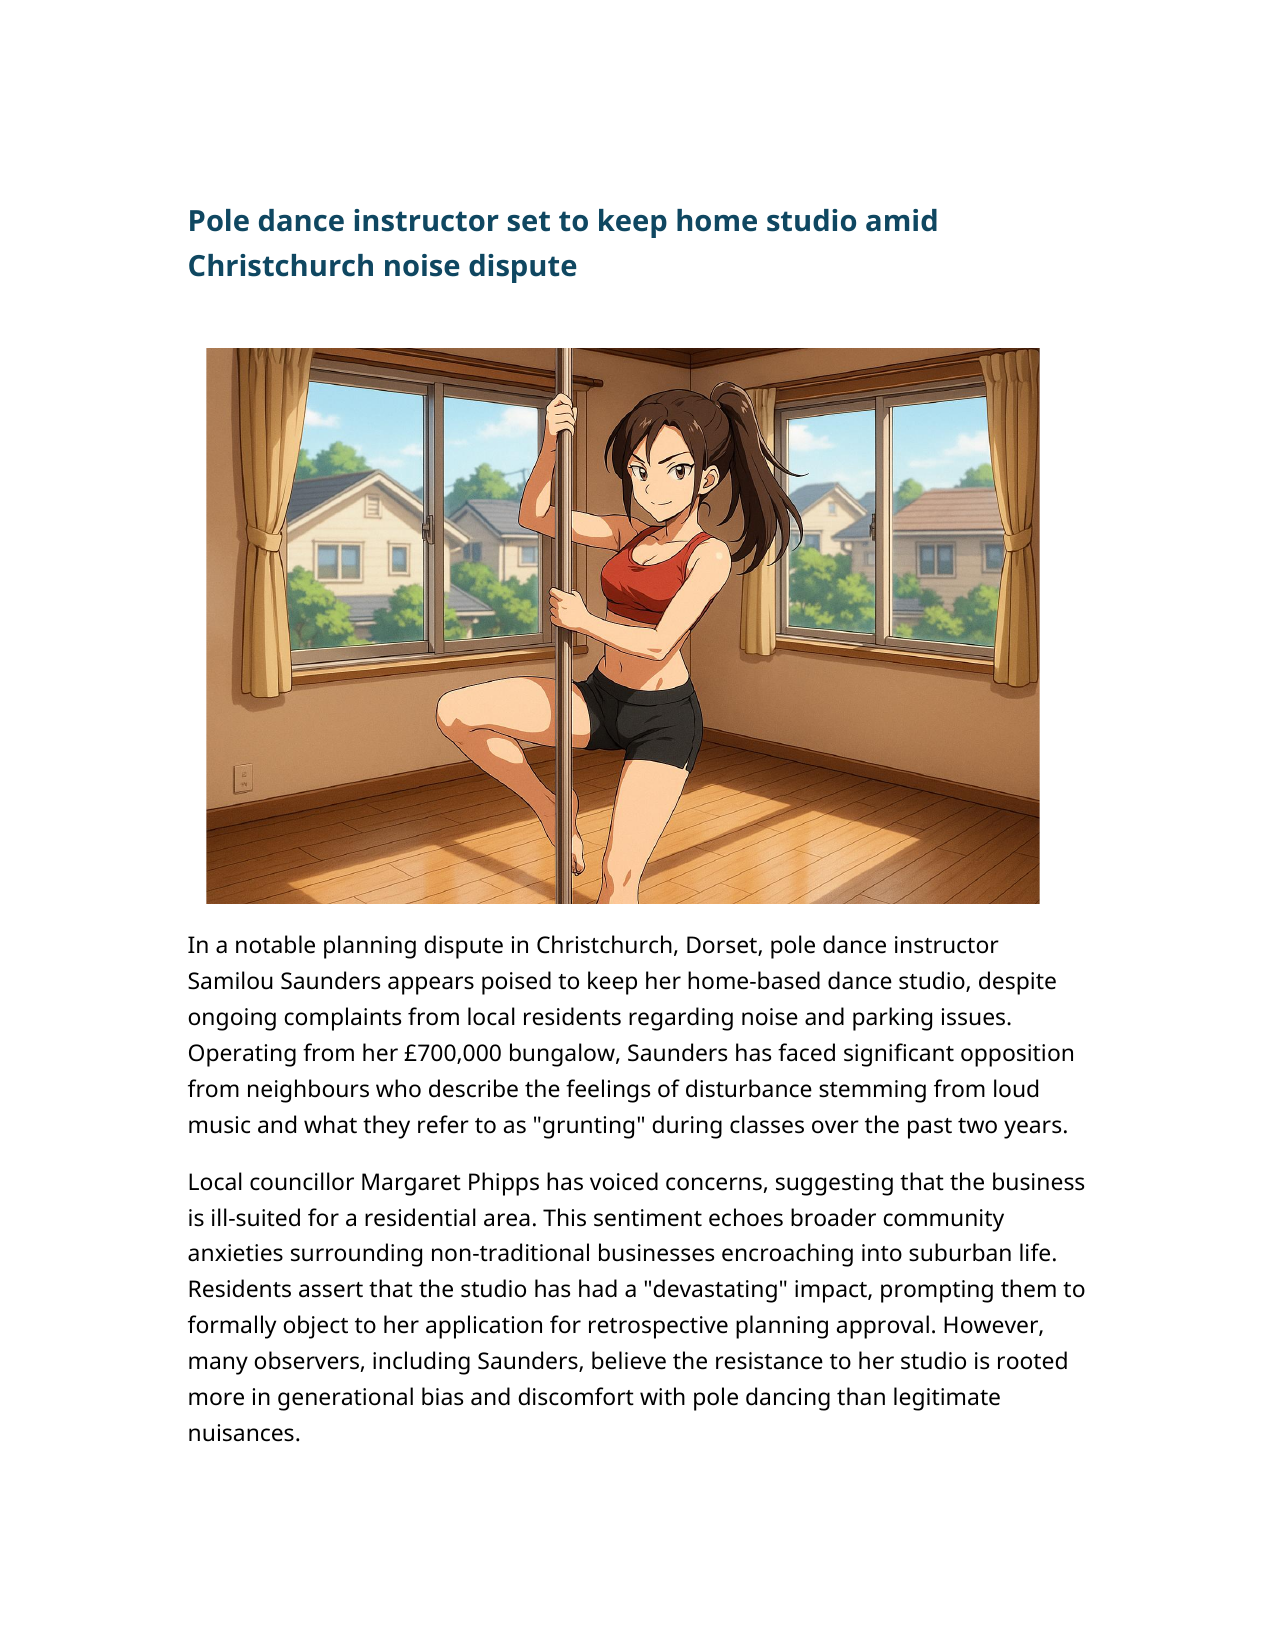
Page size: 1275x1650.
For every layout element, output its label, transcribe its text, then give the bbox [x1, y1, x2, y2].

subtitle Pole dance instructor set to keep home studio amid Christchurch noise dispute [187, 200, 1087, 285]
text Local councillor Margaret Phipps has voiced concerns, suggesting that the business is ill-suited for a residential area. This sentiment echoes broader community anxieties surrounding non-traditional businesses encroaching into suburban life. Residents assert that the studio has had a "devastating" impact, prompting them to formally object to her application for retrospective planning approval. However, many observers, including Saunders, believe the resistance to her studio is rooted more in generational bias and discomfort with pole dancing than legitimate nuisances. [187, 1166, 1087, 1448]
text In a notable planning dispute in Christchurch, Dorset, pole dance instructor Samilou Saunders appears poised to keep her home-based dance studio, despite ongoing complaints from local residents regarding noise and parking issues. Operating from her £700,000 bungalow, Saunders has faced significant opposition from neighbours who describe the feelings of disturbance stemming from loud music and what they refer to as "grunting" during classes over the past two years. [187, 929, 1087, 1140]
picture [206, 348, 1040, 904]
